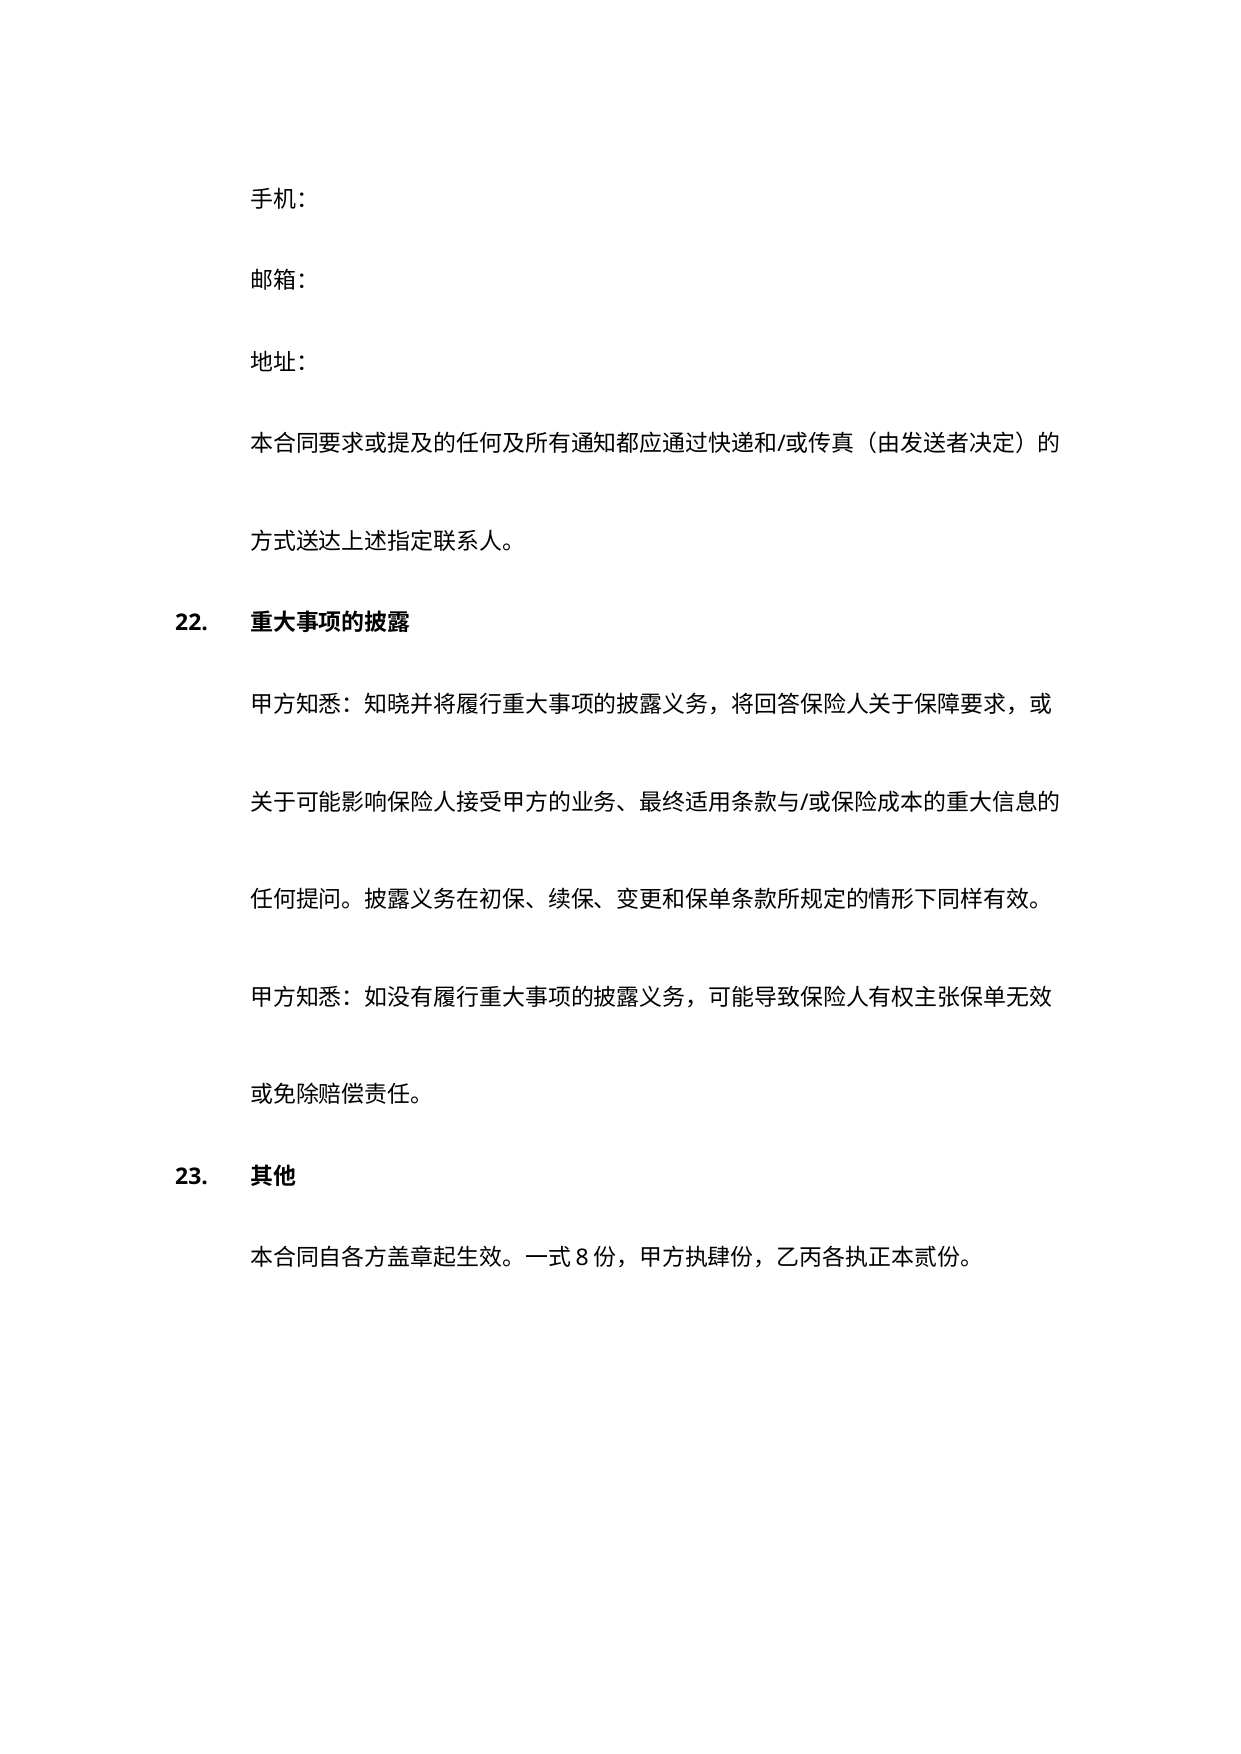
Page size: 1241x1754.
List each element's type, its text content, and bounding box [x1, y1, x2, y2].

list 其他 [175, 1142, 1065, 1207]
list 重大事项的披露 [175, 588, 1065, 653]
text 地址： [250, 328, 1065, 393]
text 本合同要求或提及的任何及所有通知都应通过快递和/或传真（由发送者决定）的方式送达上述指定联系人。 [250, 409, 1065, 572]
text 邮箱： [250, 246, 1065, 311]
text 手机： [250, 165, 1065, 230]
text 本合同自各方盖章起生效。一式8份，甲方执肆份，乙丙各执正本贰份。 [250, 1223, 1065, 1288]
text 甲方知悉：知晓并将履行重大事项的披露义务，将回答保险人关于保障要求，或关于可能影响保险人接受甲方的业务、最终适用条款与/或保险成本的重大信息的任何提问。披露义务在初保、续保、变更和保单条款所规定的情形下同样有效。甲方知悉：如没有履行重大事项的披露义务，可能导致保险人有权主张保单无效或免除赔偿责任。 [250, 670, 1065, 1125]
